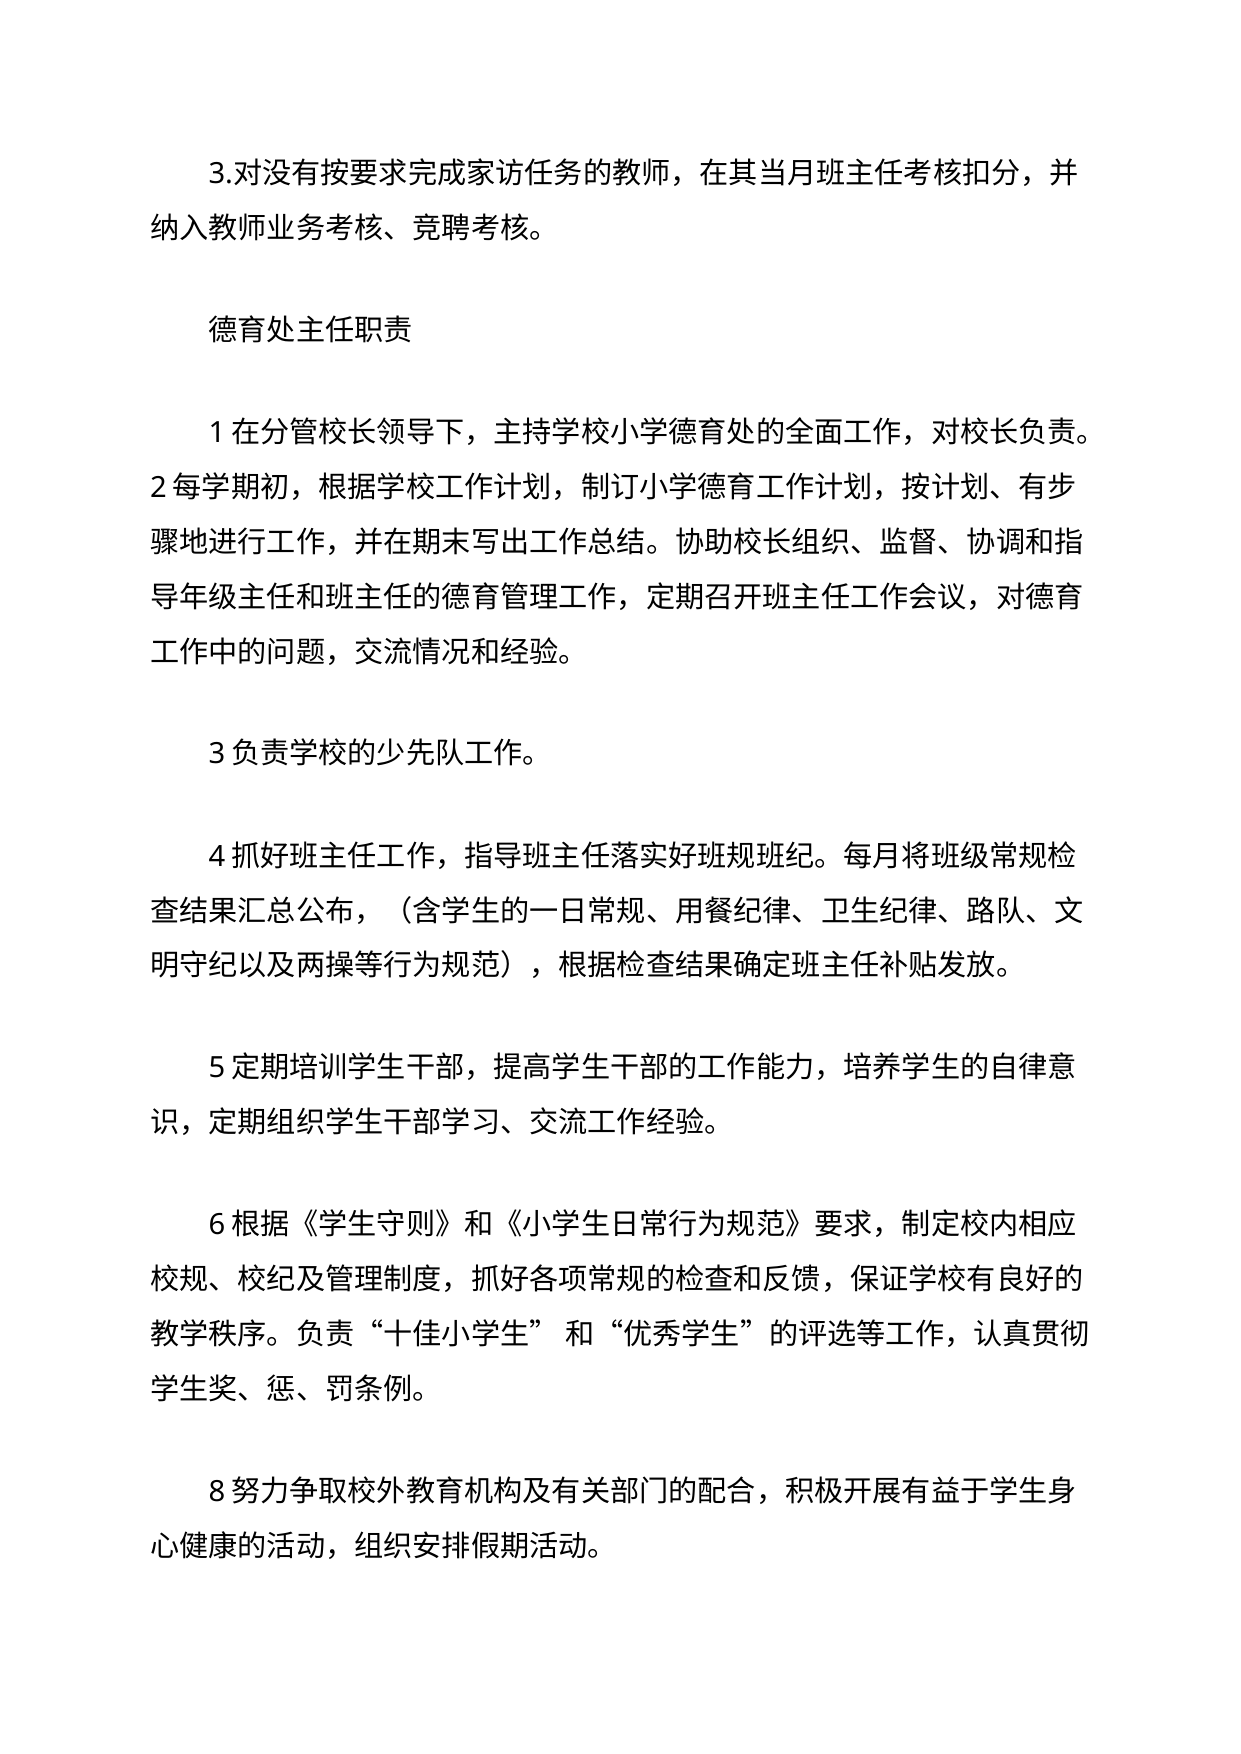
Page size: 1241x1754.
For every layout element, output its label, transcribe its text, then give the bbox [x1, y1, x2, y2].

text 德育处主任职责 [150, 307, 1090, 349]
text 1在分管校长领导下，主持学校小学德育处的全面工作，对校长负责。2每学期初，根据学校工作计划，制订小学德育工作计划，按计划、有步骤地进行工作，并在期末写出工作总结。协助校长组织、监督、协调和指导年级主任和班主任的德育管理工作，定期召开班主任工作会议，对德育工作中的问题，交流情况和经验。 [150, 408, 1090, 671]
text 8努力争取校外教育机构及有关部门的配合，积极开展有益于学生身心健康的活动，组织安排假期活动。 [150, 1467, 1090, 1564]
text 6根据《学生守则》和《小学生日常行为规范》要求，制定校内相应校规、校纪及管理制度，抓好各项常规的检查和反馈，保证学校有良好的教学秩序。负责“十佳小学生” 和“优秀学生”的评选等工作，认真贯彻学生奖、惩、罚条例。 [150, 1201, 1090, 1408]
text 4抓好班主任工作，指导班主任落实好班规班纪。每月将班级常规检查结果汇总公布，（含学生的一日常规、用餐纪律、卫生纪律、路队、文明守纪以及两操等行为规范），根据检查结果确定班主任补贴发放。 [150, 832, 1090, 984]
text 3负责学校的少先队工作。 [150, 730, 1090, 772]
text 3.对没有按要求完成家访任务的教师，在其当月班主任考核扣分，并纳入教师业务考核、竞聘考核。 [150, 150, 1090, 247]
text 5定期培训学生干部，提高学生干部的工作能力，培养学生的自律意识，定期组织学生干部学习、交流工作经验。 [150, 1044, 1090, 1141]
